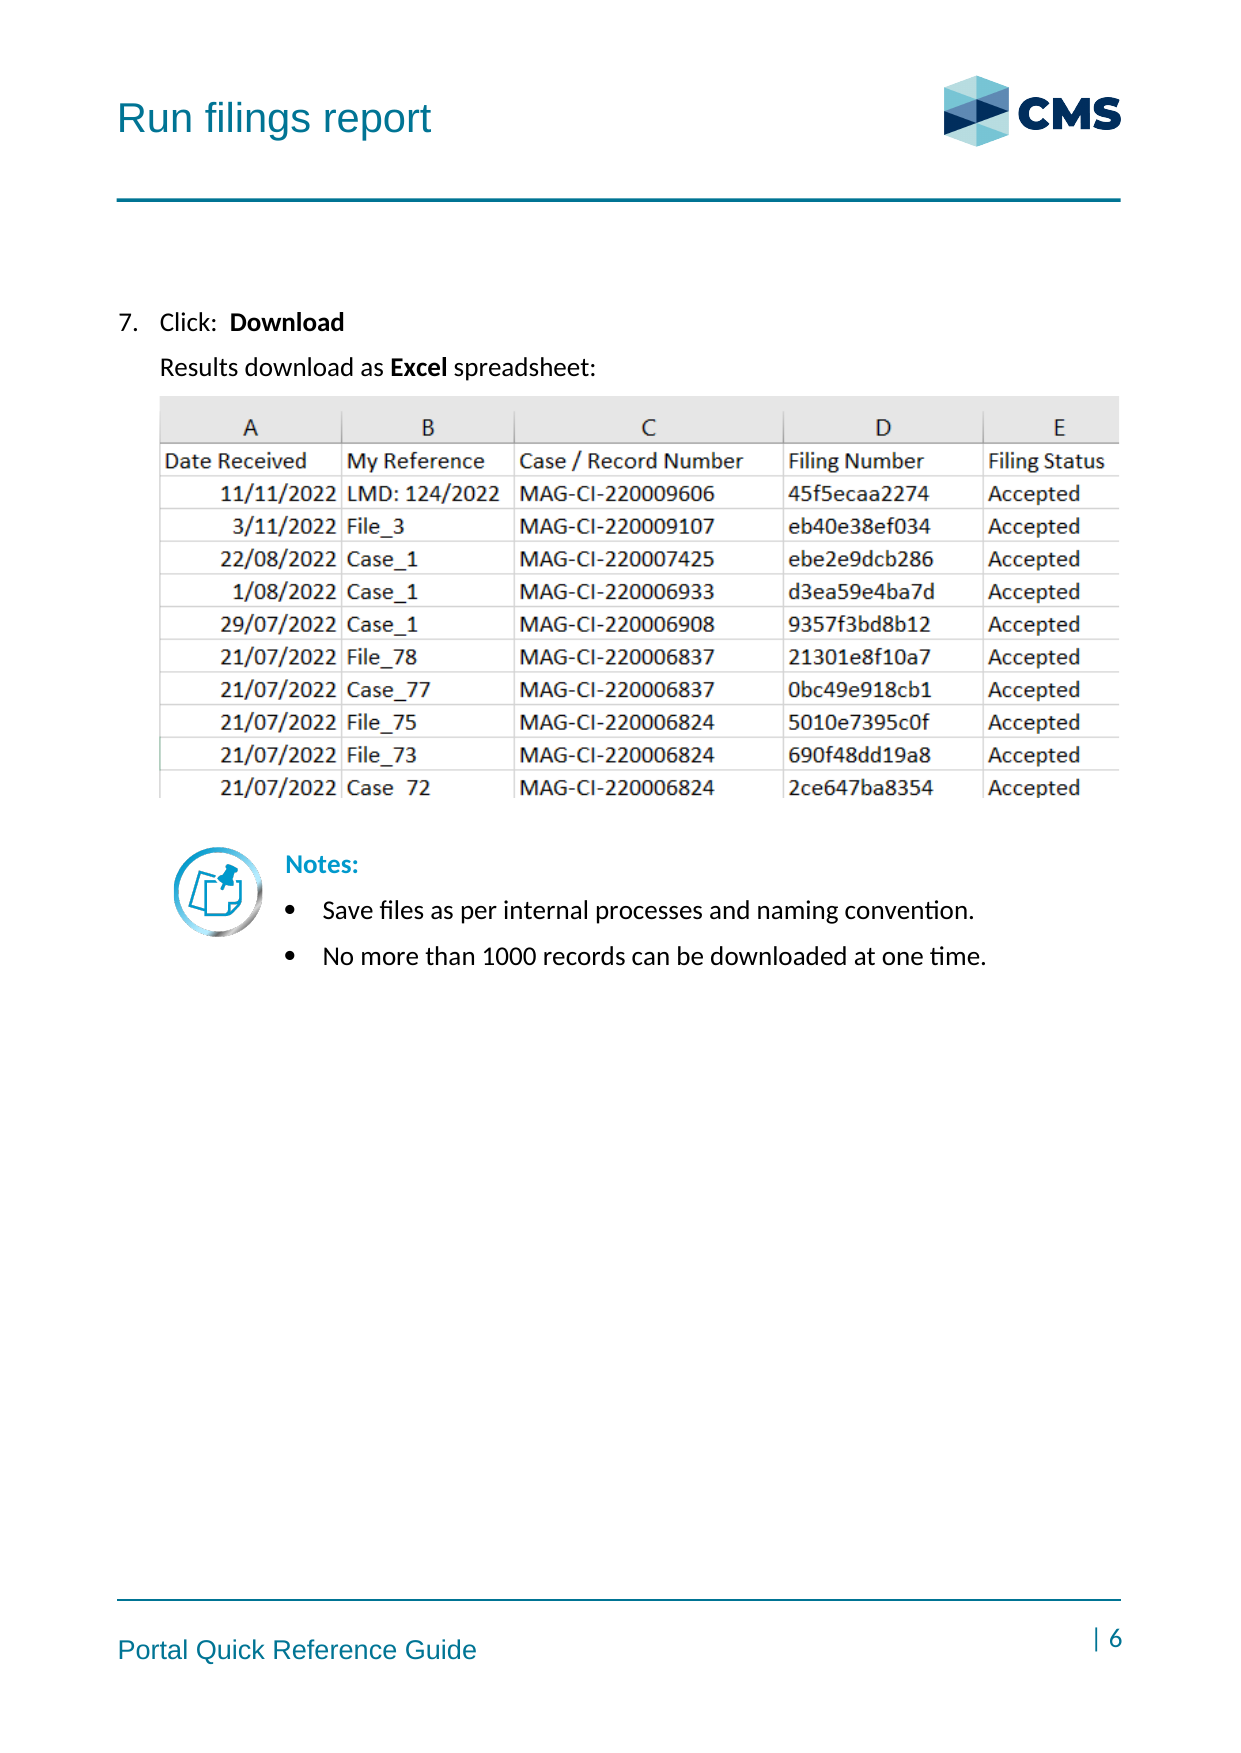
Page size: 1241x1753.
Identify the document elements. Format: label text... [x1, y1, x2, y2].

picture [944, 75, 1121, 147]
text Results download as Excel spreadsheet: [159, 351, 1122, 383]
table_header [163, 835, 274, 984]
table_header Notes: Save files as per internal processes and naming convention. No more than 1000 records can be downloaded at one time. [274, 835, 1122, 984]
picture [159, 396, 1120, 798]
picture [173, 847, 263, 937]
text Click: Download [118, 305, 1122, 338]
